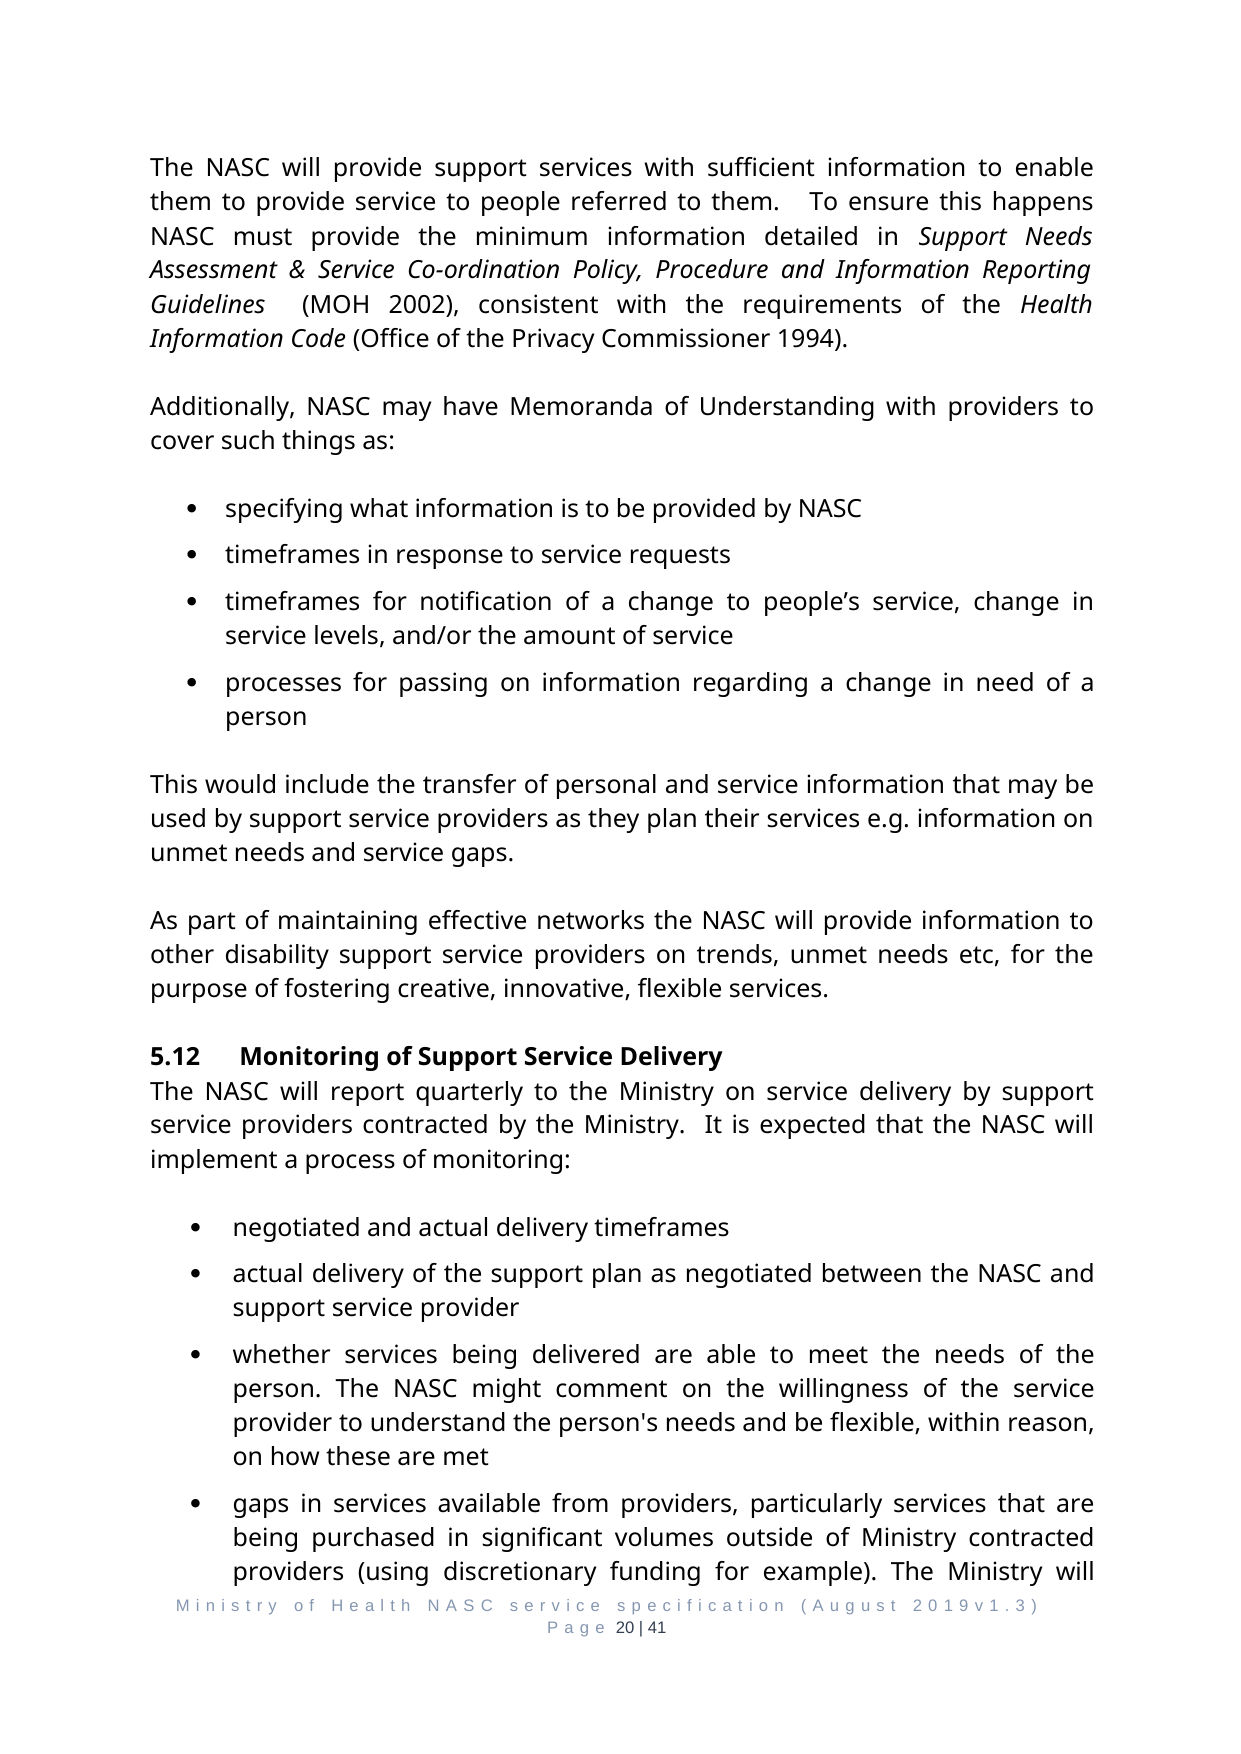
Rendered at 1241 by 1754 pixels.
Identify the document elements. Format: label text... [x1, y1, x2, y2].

list specifying what information is to be provided by NASC [187, 491, 1096, 525]
text As part of maintaining effective networks the NASC will provide information to other disability support service providers on trends, unmet needs etc, for the purpose of fostering creative, innovative, flexible services. [150, 903, 1096, 1005]
text The NASC will report quarterly to the Ministry on service delivery by support service providers contracted by the Ministry. It is expected that the NASC will implement a process of monitoring: [150, 1073, 1096, 1175]
list whether services being delivered are able to meet the needs of the person. The NASC might comment on the willingness of the service provider to understand the person's needs and be flexible, within reason, on how these are met [191, 1337, 1096, 1473]
list processes for passing on information regarding a change in need of a person [187, 664, 1096, 732]
list negotiated and actual delivery timeframes [191, 1209, 1096, 1243]
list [191, 1485, 1096, 1587]
list timeframes in response to service requests [187, 537, 1096, 571]
text Additionally, NASC may have Memoranda of Understanding with providers to cover such things as: [150, 388, 1096, 457]
text 5.12 Monitoring of Support Service Delivery [150, 1039, 1096, 1073]
list actual delivery of the support plan as negotiated between the NASC and support service provider [191, 1256, 1096, 1324]
text This would include the transfer of personal and service information that may be used by support service providers as they plan their services e.g. information on unmet needs and service gaps. [150, 767, 1096, 869]
text The NASC will provide support services with sufficient information to enable them to provide service to people referred to them. To ensure this happens NASC must provide the minimum information detailed in Support Needs Assessment & Service Co-ordination Policy, Procedure and Information Reporting Guidelines (MOH 2002), consistent with the requirements of the Health Information Code (Office of the Privacy Commissioner 1994). [150, 150, 1096, 354]
list timeframes for notification of a change to people’s service, change in service levels, and/or the amount of service [187, 584, 1096, 652]
